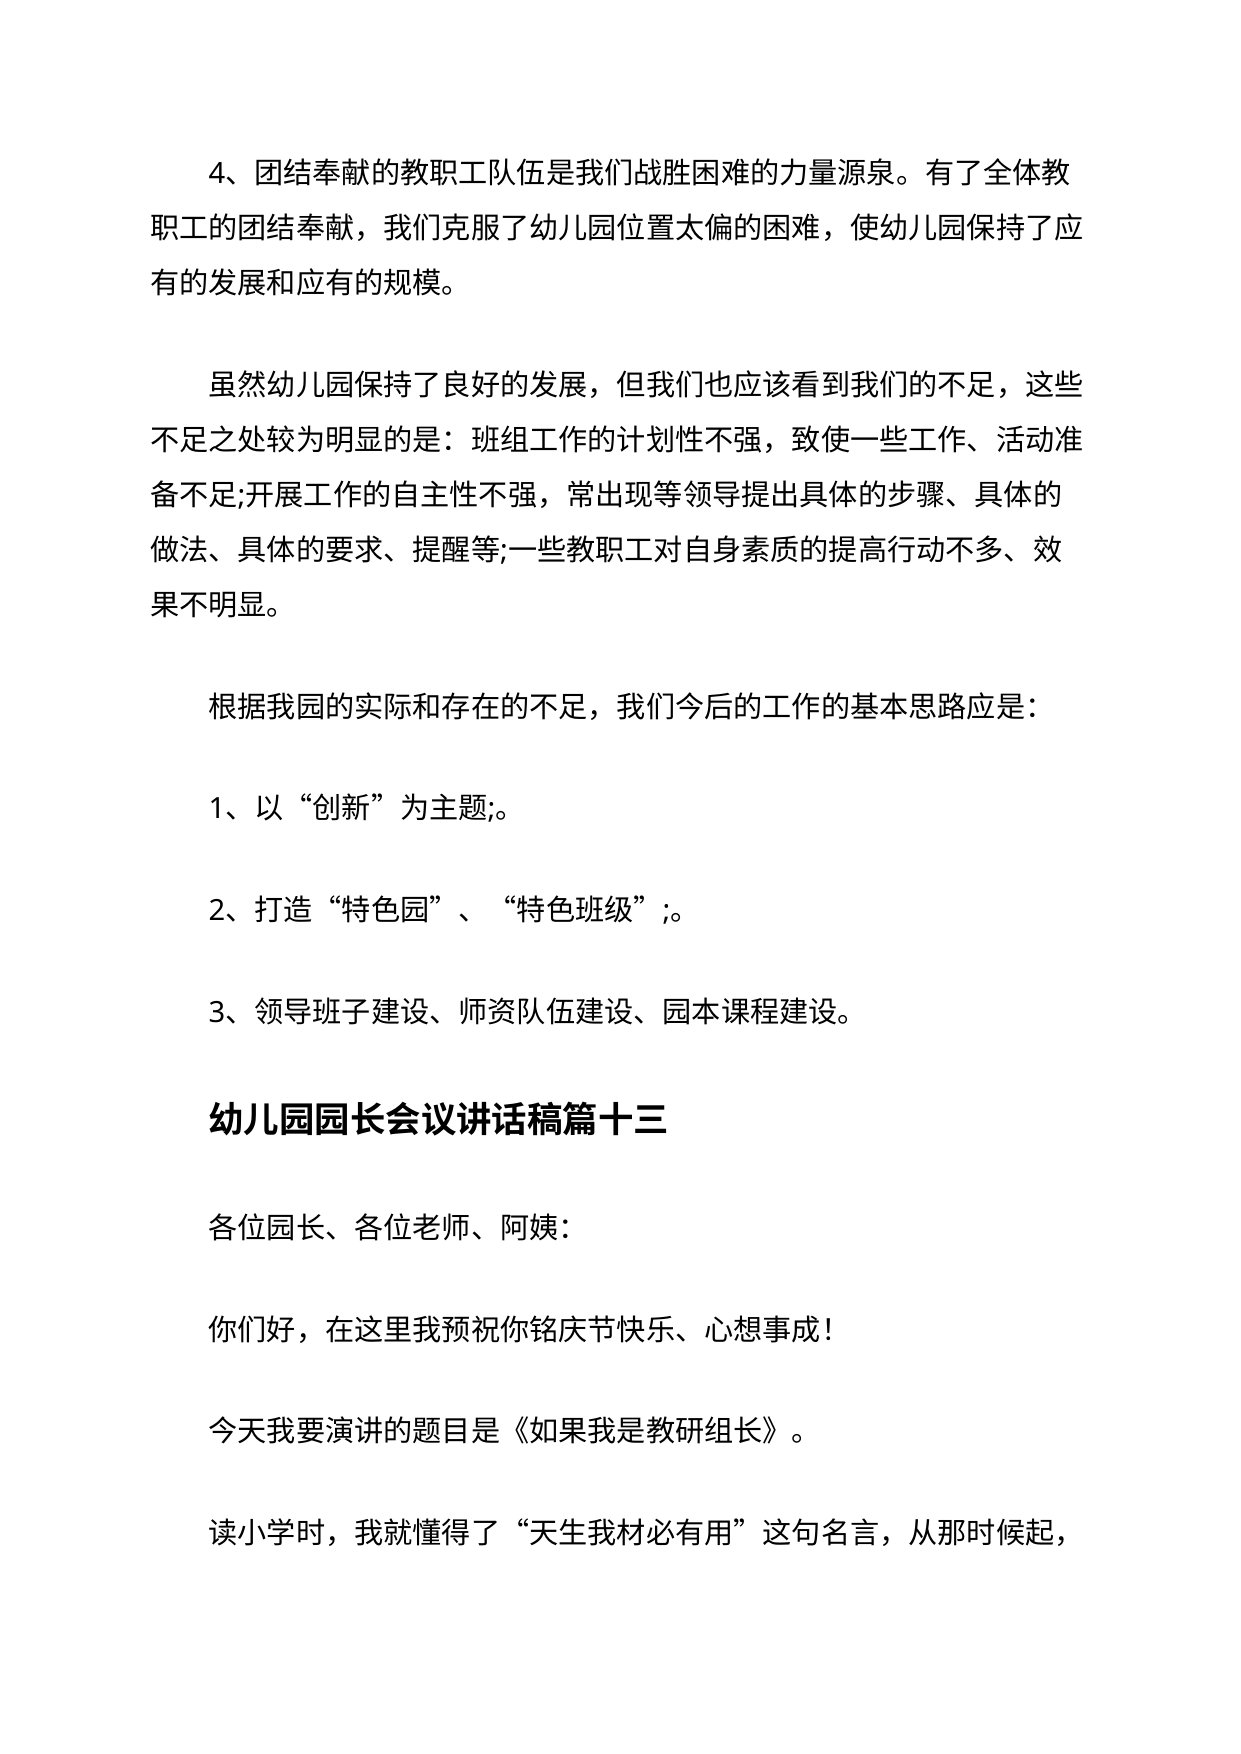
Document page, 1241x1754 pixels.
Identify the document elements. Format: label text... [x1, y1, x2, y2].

text 4、团结奉献的教职工队伍是我们战胜困难的力量源泉。有了全体教职工的团结奉献，我们克服了幼儿园位置太偏的困难，使幼儿园保持了应有的发展和应有的规模。 [150, 150, 1090, 302]
text 根据我园的实际和存在的不足，我们今后的工作的基本思路应是： [150, 683, 1090, 726]
text 虽然幼儿园保持了良好的发展，但我们也应该看到我们的不足，这些不足之处较为明显的是：班组工作的计划性不强，致使一些工作、活动准备不足;开展工作的自主性不强，常出现等领导提出具体的步骤、具体的做法、具体的要求、提醒等;一些教职工对自身素质的提高行动不多、效果不明显。 [150, 362, 1090, 624]
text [150, 1510, 1090, 1552]
text 各位园长、各位老师、阿姨： [150, 1204, 1090, 1247]
text 1、以“创新”为主题;。 [150, 785, 1090, 827]
text 今天我要演讲的题目是《如果我是教研组长》。 [150, 1408, 1090, 1450]
text 幼儿园园长会议讲话稿篇十三 [150, 1091, 1090, 1142]
text 你们好，在这里我预祝你铭庆节快乐、心想事成！ [150, 1306, 1090, 1348]
text 2、打造“特色园”、“特色班级”;。 [150, 887, 1090, 929]
text 3、领导班子建设、师资队伍建设、园本课程建设。 [150, 989, 1090, 1031]
